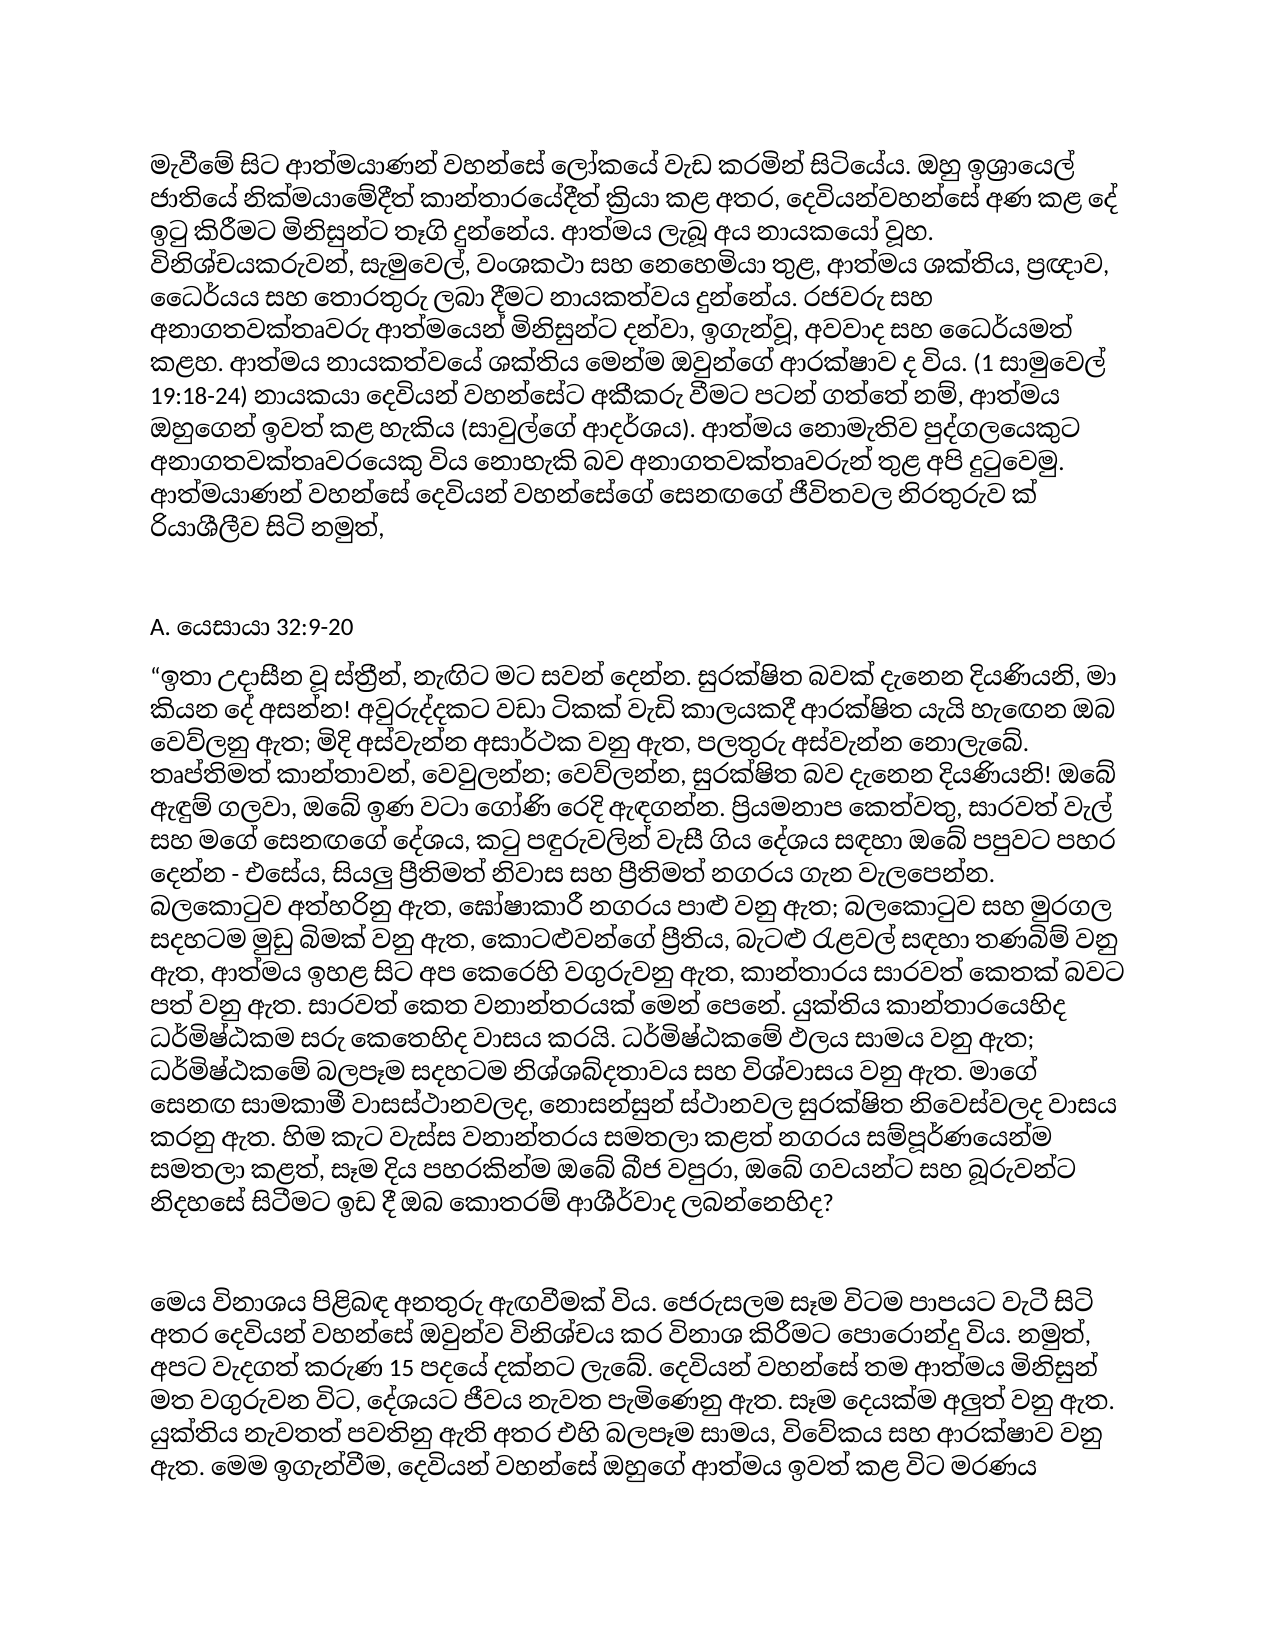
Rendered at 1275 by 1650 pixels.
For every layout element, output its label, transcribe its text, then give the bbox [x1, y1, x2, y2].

text “ඉතා උදාසීන වූ ස්ත්‍රීන්, නැඟිට මට සවන් දෙන්න. සුරක්ෂිත බවක් දැනෙන දියණියනි, මා කියන දේ අසන්න! අවුරුද්දකට වඩා ටිකක් වැඩි කාලයකදී ආරක්ෂිත යැයි හැඟෙන ඔබ වෙව්ලනු ඇත; මිදි අස්වැන්න අසාර්ථක වනු ඇත, පලතුරු අස්වැන්න නොලැබේ. තෘප්තිමත් කාන්තාවන්, වෙවුලන්න; වෙව්ලන්න, සුරක්ෂිත බව දැනෙන දියණියනි! ඔබේ ඇඳුම් ගලවා, ඔබේ ඉණ වටා ගෝණි රෙදි ඇඳගන්න. ප්‍රියමනාප කෙත්වතු, සාරවත් වැල් සහ මගේ සෙනඟගේ දේශය, කටු පඳුරුවලින් වැසී ගිය දේශය සඳහා ඔබේ පපුවට පහර දෙන්න - එසේය, සියලු ප්‍රීතිමත් නිවාස සහ ප්‍රීතිමත් නගරය ගැන වැලපෙන්න. බලකොටුව අත්හරිනු ඇත, ඝෝෂාකාරී නගරය පාළු වනු ඇත; බලකොටුව සහ මුරගල සදහටම මුඩු බිමක් වනු ඇත, කොටළුවන්ගේ ප්‍රීතිය, බැටළු රැළවල් සඳහා තණබිම් වනු ඇත, ආත්මය ඉහළ සිට අප කෙරෙහි වගුරුවනු ඇත, කාන්තාරය සාරවත් කෙතක් බවට පත් වනු ඇත. සාරවත් කෙත වනාන්තරයක් මෙන් පෙනේ. යුක්තිය කාන්තාරයෙහිද ධර්මිෂ්ඨකම සරු කෙතෙහිද වාසය කරයි. ධර්මිෂ්ඨකමේ ඵලය සාමය වනු ඇත; ධර්මිෂ්ඨකමේ බලපෑම සදහටම නිශ්ශබ්දතාවය සහ විශ්වාසය වනු ඇත. මාගේ සෙනඟ සාමකාමී වාසස්ථානවලද, නොසන්සුන් ස්ථානවල සුරක්ෂිත නිවෙස්වලද වාසය කරනු ඇත. හිම කැට වැස්ස වනාන්තරය සමතලා කළත් නගරය සම්පූර්ණයෙන්ම සමතලා කළත්, සෑම දිය පහරකින්ම ඔබේ බීජ වපුරා, ඔබේ ගවයන්ට සහ බූරුවන්ට නිදහසේ සිටීමට ඉඩ දී ඔබ කොතරම් ආශීර්වාද ලබන්නෙහිද? [150, 661, 1125, 1218]
text A. යෙසායා 32:9-20 [150, 611, 1125, 642]
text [150, 1287, 1125, 1482]
text මැවීමේ සිට ආත්මයාණන් වහන්සේ ලෝකයේ වැඩ කරමින් සිටියේය. ඔහු ඉශ්‍රායෙල් ජාතියේ නික්මයාමේදීත් කාන්තාරයේදීත් ක්‍රියා කළ අතර, දෙවියන්වහන්සේ අණ කළ දේ ඉටු කිරීමට මිනිසුන්ට තෑගි දුන්නේය. ආත්මය ලැබූ අය නායකයෝ වූහ. විනිශ්චයකරුවන්, සැමුවෙල්, වංශකථා සහ නෙහෙමියා තුළ, ආත්මය ශක්තිය, ප්‍රඥාව, ධෛර්යය සහ තොරතුරු ලබා දීමට නායකත්වය දුන්නේය. රජවරු සහ අනාගතවක්තෘවරු ආත්මයෙන් මිනිසුන්ට දන්වා, ඉගැන්වූ, අවවාද සහ ධෛර්යමත් කළහ. ආත්මය නායකත්වයේ ශක්තිය මෙන්ම ඔවුන්ගේ ආරක්ෂාව ද විය. (1 සාමුවෙල් 19:18-24) නායකයා දෙවියන් වහන්සේට අකීකරු වීමට පටන් ගත්තේ නම්, ආත්මය ඔහුගෙන් ඉවත් කළ හැකිය (සාවුල්ගේ ආදර්ශය). ආත්මය නොමැතිව පුද්ගලයෙකුට අනාගතවක්තෘවරයෙකු විය නොහැකි බව අනාගතවක්තෘවරුන් තුළ අපි දුටුවෙමු. ආත්මයාණන් වහන්සේ දෙවියන් වහන්සේගේ සෙනඟගේ ජීවිතවල නිරතුරුව ක්‍රියාශීලීව සිටි නමුත්, [150, 150, 1125, 543]
